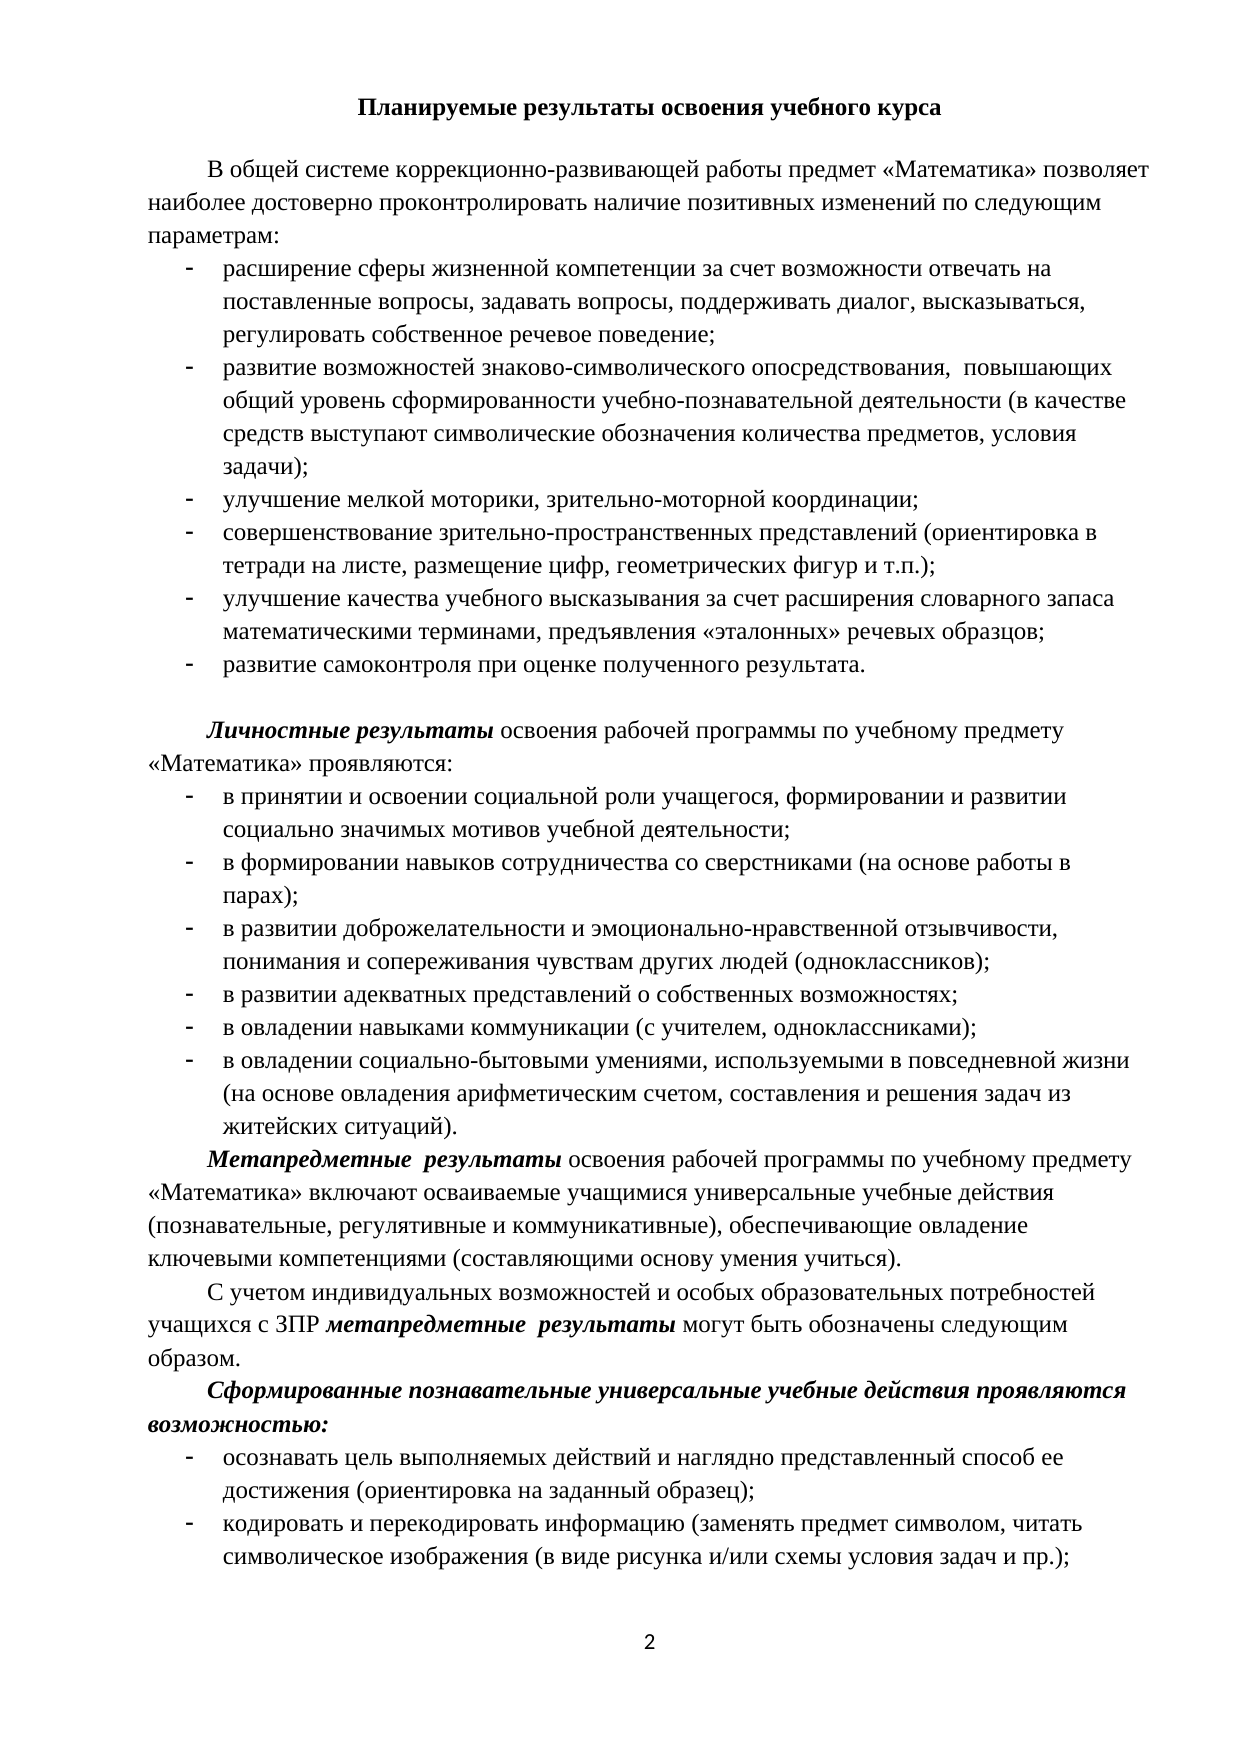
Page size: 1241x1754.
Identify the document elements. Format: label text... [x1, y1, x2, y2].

list улучшение мелкой моторики, зрительно-моторной координации; [185, 484, 1152, 513]
list в принятии и освоении социальной роли учащегося, формировании и развитии социально значимых мотивов учебной деятельности; [185, 781, 1152, 843]
list улучшение качества учебного высказывания за счет расширения словарного запаса математическими терминами, предъявления «эталонных» речевых образцов; [185, 583, 1152, 645]
list развитие возможностей знаково-символического опосредствования, повышающих общий уровень сформированности учебно-познавательной деятельности (в качестве средств выступают символические обозначения количества предметов, условия задачи); [185, 352, 1152, 480]
text Метапредметные результаты освоения рабочей программы по учебному предмету «Математика» включают осваиваемые учащимися универсальные учебные действия (познавательные, регулятивные и коммуникативные), обеспечивающие овладение ключевыми компетенциями (составляющими основу умения учиться). [148, 1144, 1152, 1272]
text С учетом индивидуальных возможностей и особых образовательных потребностей учащихся с ЗПР метапредметные результаты могут быть обозначены следующим образом. [148, 1277, 1152, 1371]
text В общей системе коррекционно-развивающей работы предмет «Математика» позволяет наиболее достоверно проконтролировать наличие позитивных изменений по следующим параметрам: [148, 154, 1152, 249]
list в формировании навыков сотрудничества со сверстниками (на основе работы в парах); [185, 847, 1152, 909]
list в развитии доброжелательности и эмоционально-нравственной отзывчивости, понимания и сопереживания чувствам других людей (одноклассников); [185, 913, 1152, 975]
text Личностные результаты освоения рабочей программы по учебному предмету «Математика» проявляются: [148, 715, 1152, 777]
list кодировать и перекодировать информацию (заменять предмет символом, читать символическое изображения (в виде рисунка и/или схемы условия задач и пр.); [185, 1508, 1152, 1569]
list развитие самоконтроля при оценке полученного результата. [185, 649, 1152, 678]
list осознавать цель выполняемых действий и наглядно представленный способ ее достижения (ориентировка на заданный образец); [185, 1442, 1152, 1503]
list в овладении навыками коммуникации (с учителем, одноклассниками); [185, 1012, 1152, 1041]
text Сформированные познавательные универсальные учебные действия проявляются возможностью: [148, 1376, 1152, 1437]
text Планируемые результаты освоения учебного курса [148, 92, 1152, 121]
list расширение сферы жизненной компетенции за счет возможности отвечать на поставленные вопросы, задавать вопросы, поддерживать диалог, высказываться, регулировать собственное речевое поведение; [185, 253, 1152, 348]
list в развитии адекватных представлений о собственных возможностях; [185, 979, 1152, 1008]
list совершенствование зрительно-пространственных представлений (ориентировка в тетради на листе, размещение цифр, геометрических фигур и т.п.); [185, 517, 1152, 579]
list в овладении социально-бытовыми умениями, используемыми в повседневной жизни (на основе овладения арифметическим счетом, составления и решения задач из житейских ситуаций). [185, 1045, 1152, 1140]
